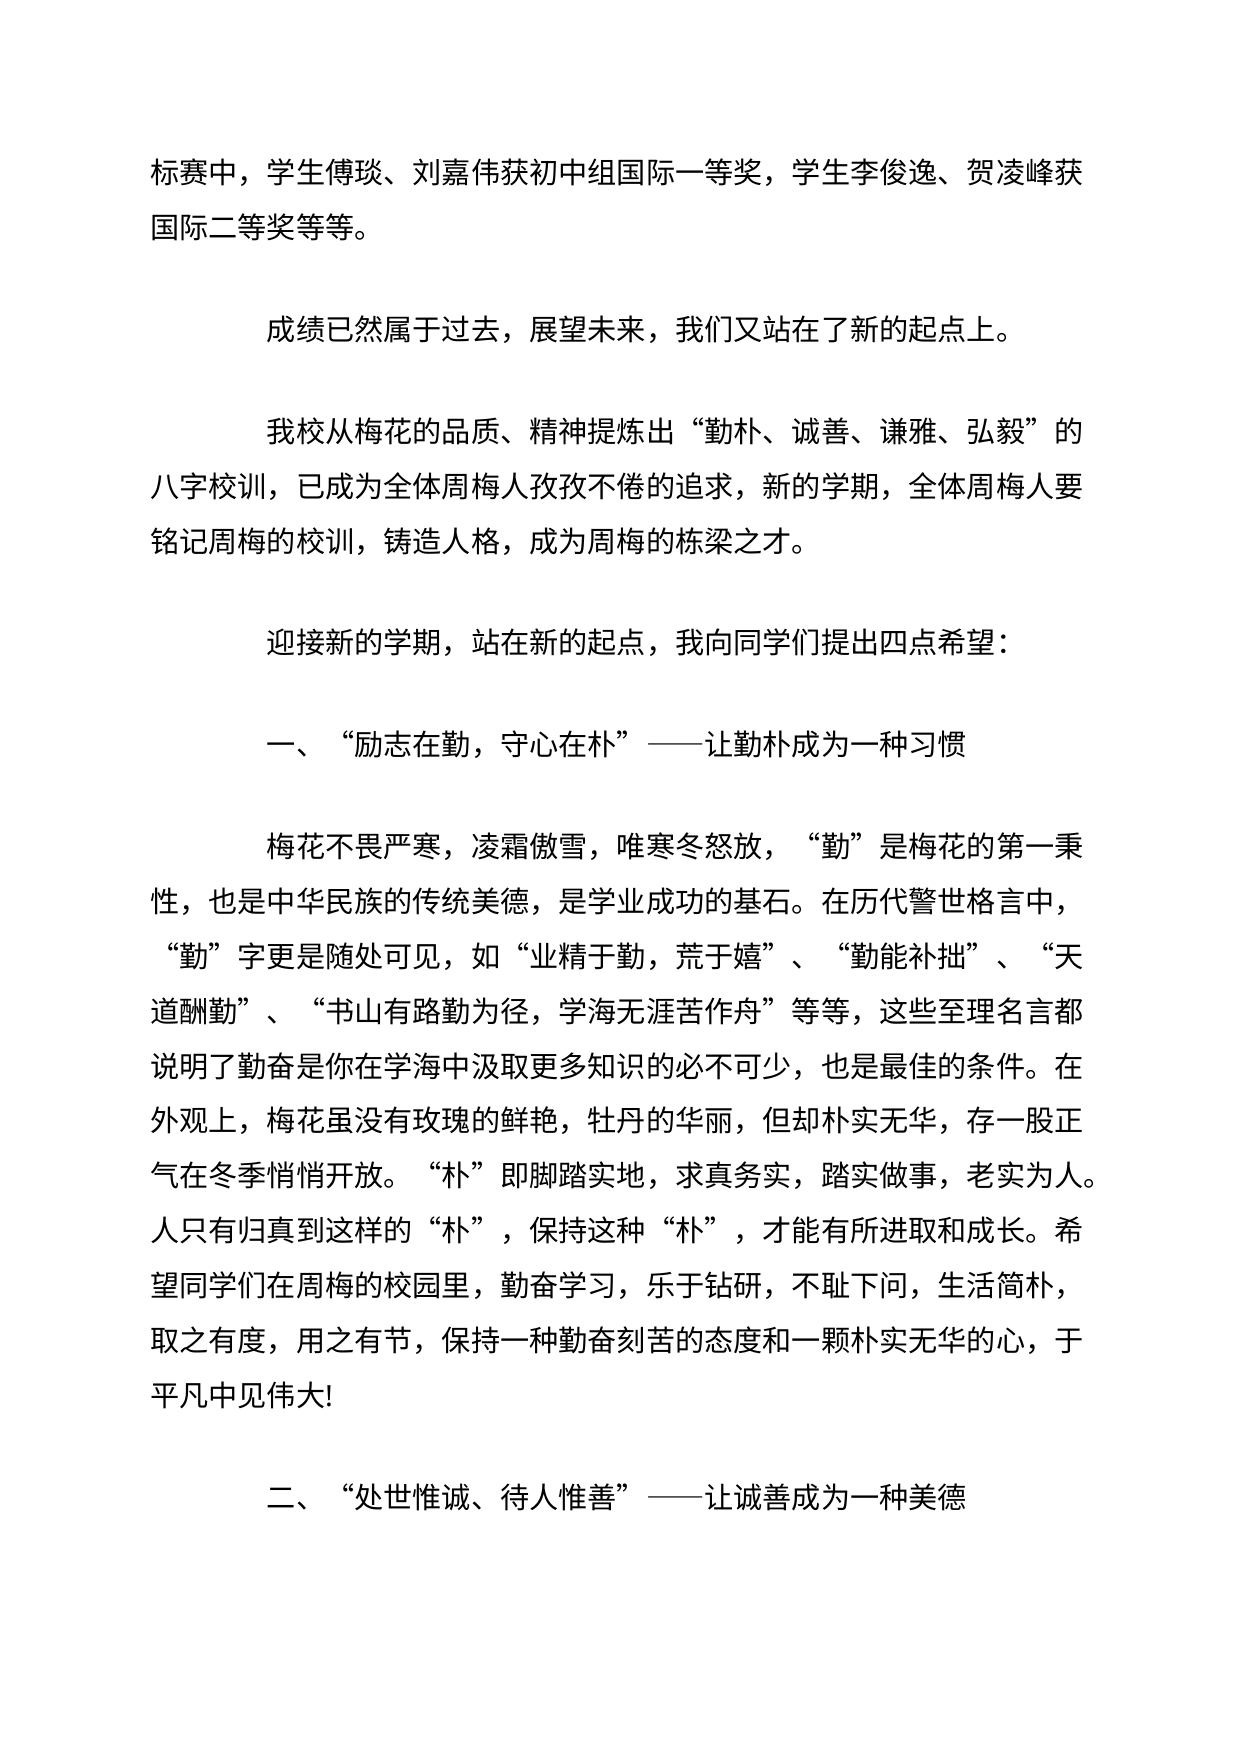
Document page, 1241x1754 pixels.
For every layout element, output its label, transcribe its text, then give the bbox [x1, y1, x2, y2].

text 二、“处世惟诚、待人惟善”——让诚善成为一种美德 [150, 1474, 1090, 1517]
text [150, 150, 1090, 247]
text 梅花不畏严寒，凌霜傲雪，唯寒冬怒放，“勤”是梅花的第一秉性，也是中华民族的传统美德，是学业成功的基石。在历代警世格言中，“勤”字更是随处可见，如“业精于勤，荒于嬉”、“勤能补拙”、“天道酬勤”、“书山有路勤为径，学海无涯苦作舟”等等，这些至理名言都说明了勤奋是你在学海中汲取更多知识的必不可少，也是最佳的条件。在外观上，梅花虽没有玫瑰的鲜艳，牡丹的华丽，但却朴实无华，存一股正气在冬季悄悄开放。“朴”即脚踏实地，求真务实，踏实做事，老实为人。人只有归真到这样的“朴”，保持这种“朴”，才能有所进取和成长。希望同学们在周梅的校园里，勤奋学习，乐于钻研，不耻下问，生活简朴，取之有度，用之有节，保持一种勤奋刻苦的态度和一颗朴实无华的心，于平凡中见伟大! [150, 823, 1090, 1415]
text 迎接新的学期，站在新的起点，我向同学们提出四点希望： [150, 620, 1090, 662]
text 我校从梅花的品质、精神提炼出“勤朴、诚善、谦雅、弘毅”的八字校训，已成为全体周梅人孜孜不倦的追求，新的学期，全体周梅人要铭记周梅的校训，铸造人格，成为周梅的栋梁之才。 [150, 408, 1090, 561]
text 成绩已然属于过去，展望未来，我们又站在了新的起点上。 [150, 307, 1090, 349]
text 一、“励志在勤，守心在朴”——让勤朴成为一种习惯 [150, 722, 1090, 764]
